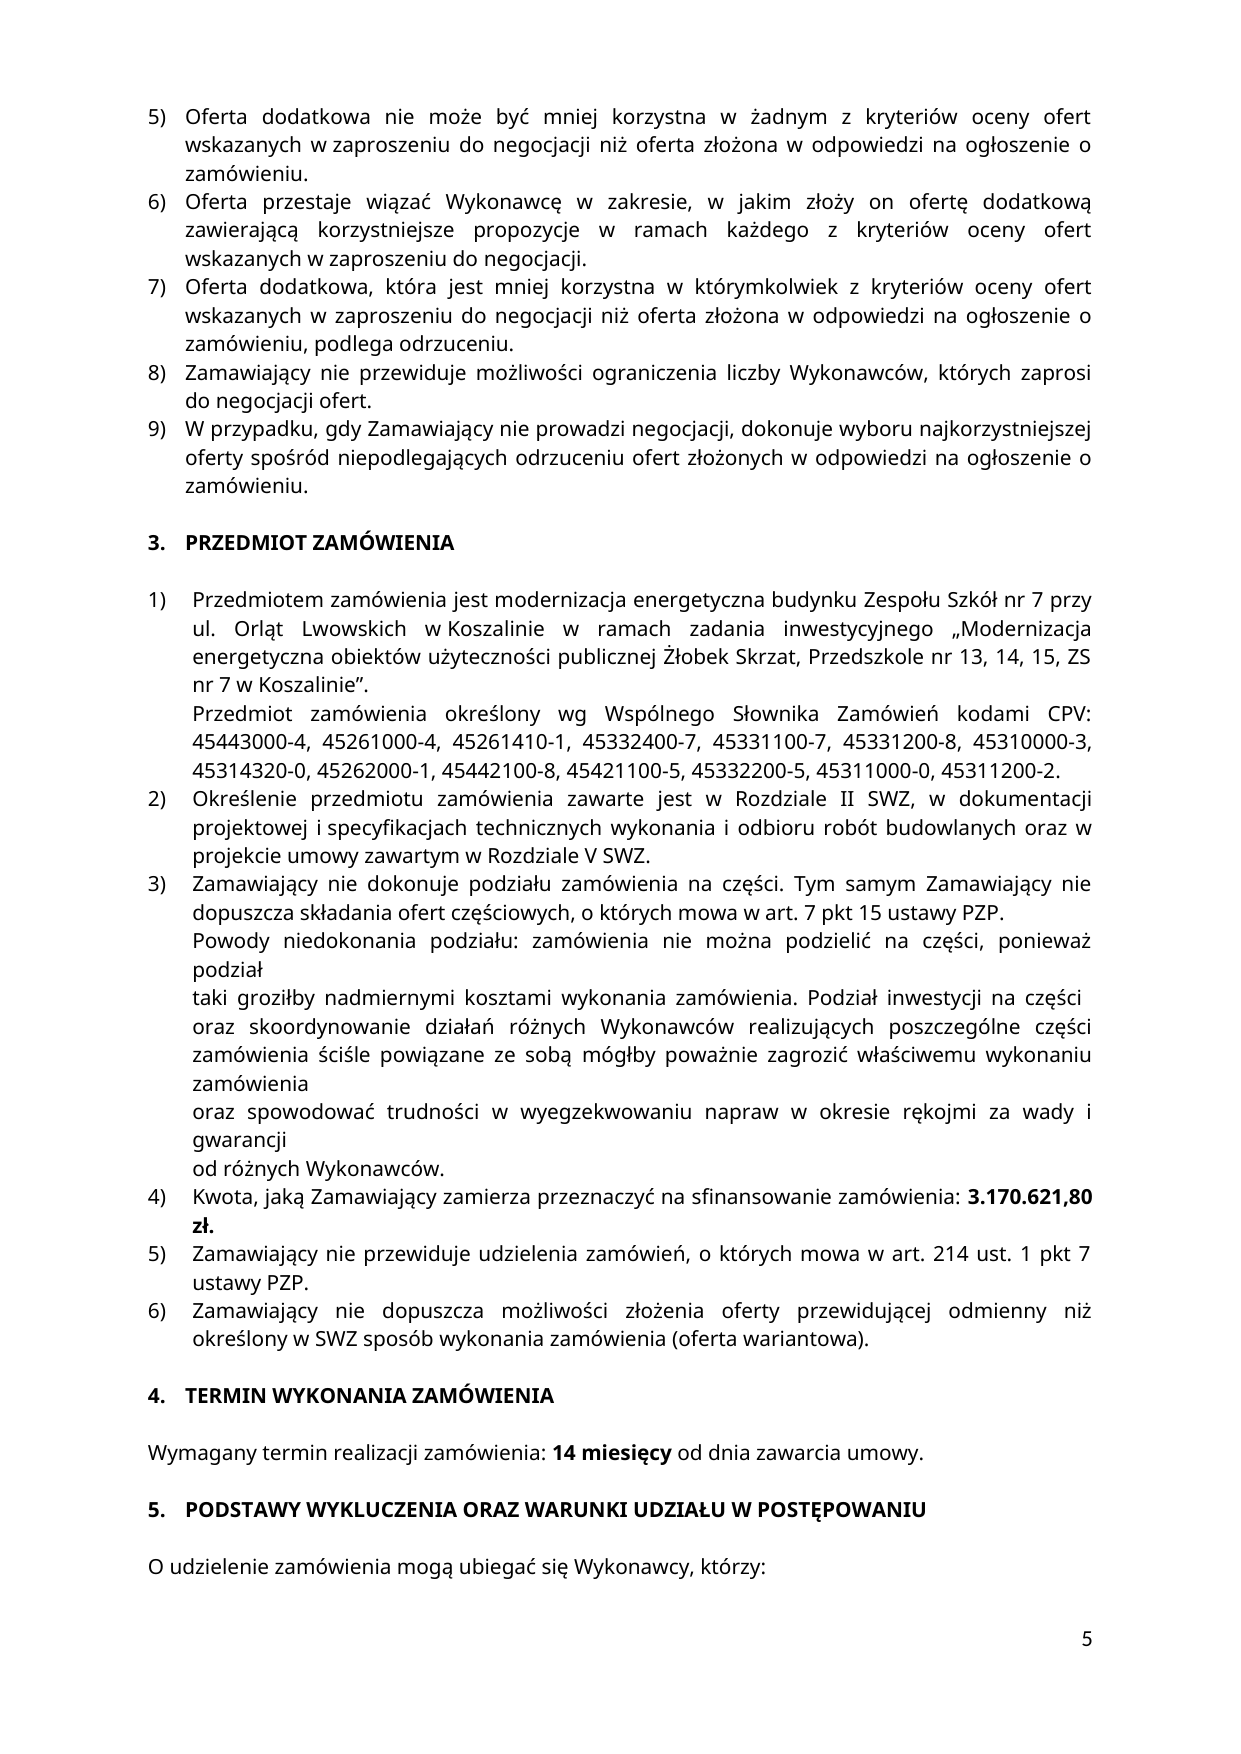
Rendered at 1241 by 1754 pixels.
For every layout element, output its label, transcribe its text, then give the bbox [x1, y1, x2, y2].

list Zamawiający nie przewiduje udzielenia zamówień, o których mowa w art. 214 ust. 1 pkt 7 ustawy PZP. [148, 1239, 1093, 1296]
text 7) Oferta dodatkowa, która jest mniej korzystna w którymkolwiek z kryteriów oceny ofert wskazanych w zaproszeniu do negocjacji niż oferta złożona w odpowiedzi na ogłoszenie o zamówieniu, podlega odrzuceniu. [148, 272, 1093, 358]
list Zamawiający nie dopuszcza możliwości złożenia oferty przewidującej odmienny niż określony w SWZ sposób wykonania zamówienia (oferta wariantowa). [148, 1296, 1093, 1353]
text 9) W przypadku, gdy Zamawiający nie prowadzi negocjacji, dokonuje wyboru najkorzystniejszej oferty spośród niepodlegających odrzuceniu ofert złożonych w odpowiedzi na ogłoszenie o zamówieniu. [148, 414, 1093, 500]
text 3. PRZEDMIOT ZAMÓWIENIA [148, 528, 1093, 557]
list Określenie przedmiotu zamówienia zawarte jest w Rozdziale II SWZ, w dokumentacji projektowej i specyfikacjach technicznych wykonania i odbioru robót budowlanych oraz w projekcie umowy zawartym w Rozdziale V SWZ. [148, 784, 1093, 869]
text 4. TERMIN WYKONANIA ZAMÓWIENIA [148, 1381, 1093, 1410]
text 5. PODSTAWY WYKLUCZENIA ORAZ WARUNKI UDZIAŁU W POSTĘPOWANIU [148, 1495, 1093, 1524]
list Kwota, jaką Zamawiający zamierza przeznaczyć na sfinansowanie zamówienia: 3.170.621,80 zł. [148, 1182, 1093, 1239]
text 8) Zamawiający nie przewiduje możliwości ograniczenia liczby Wykonawców, których zaprosi do negocjacji ofert. [148, 358, 1093, 414]
text O udzielenie zamówienia mogą ubiegać się Wykonawcy, którzy: [148, 1552, 1093, 1581]
list Zamawiający nie dokonuje podziału zamówienia na części. Tym samym Zamawiający nie dopuszcza składania ofert częściowych, o których mowa w art. 7 pkt 15 ustawy PZP. [148, 869, 1093, 926]
text 5) Oferta dodatkowa nie może być mniej korzystna w żadnym z kryteriów oceny ofert wskazanych w zaproszeniu do negocjacji niż oferta złożona w odpowiedzi na ogłoszenie o zamówieniu. [148, 102, 1093, 187]
text 6) Oferta przestaje wiązać Wykonawcę w zakresie, w jakim złoży on ofertę dodatkową zawierającą korzystniejsze propozycje w ramach każdego z kryteriów oceny ofert wskazanych w zaproszeniu do negocjacji. [148, 187, 1093, 272]
list Przedmiot zamówienia określony wg Wspólnego Słownika Zamówień kodami CPV: 45443000-4, 45261000-4, 45261410-1, 45332400-7, 45331100-7, 45331200-8, 45310000-3, 45314320-0, 45262000-1, 45442100-8, 45421100-5, 45332200-5, 45311000-0, 45311200-2. [192, 699, 1093, 784]
list Przedmiotem zamówienia jest modernizacja energetyczna budynku Zespołu Szkół nr 7 przy ul. Orląt Lwowskich w Koszalinie w ramach zadania inwestycyjnego „Modernizacja energetyczna obiektów użyteczności publicznej Żłobek Skrzat, Przedszkole nr 13, 14, 15, ZS nr 7 w Koszalinie”. [148, 585, 1093, 699]
list Powody niedokonania podziału: zamówienia nie można podzielić na części, ponieważ podział taki groziłby nadmiernymi kosztami wykonania zamówienia. Podział inwestycji na części oraz skoordynowanie działań różnych Wykonawców realizujących poszczególne części zamówienia ściśle powiązane ze sobą mógłby poważnie zagrozić właściwemu wykonaniu zamówienia oraz spowodować trudności w wyegzekwowaniu napraw w okresie rękojmi za wady i gwarancji od różnych Wykonawców. [192, 926, 1093, 1182]
text Wymagany termin realizacji zamówienia: 14 miesięcy od dnia zawarcia umowy. [148, 1438, 1093, 1467]
